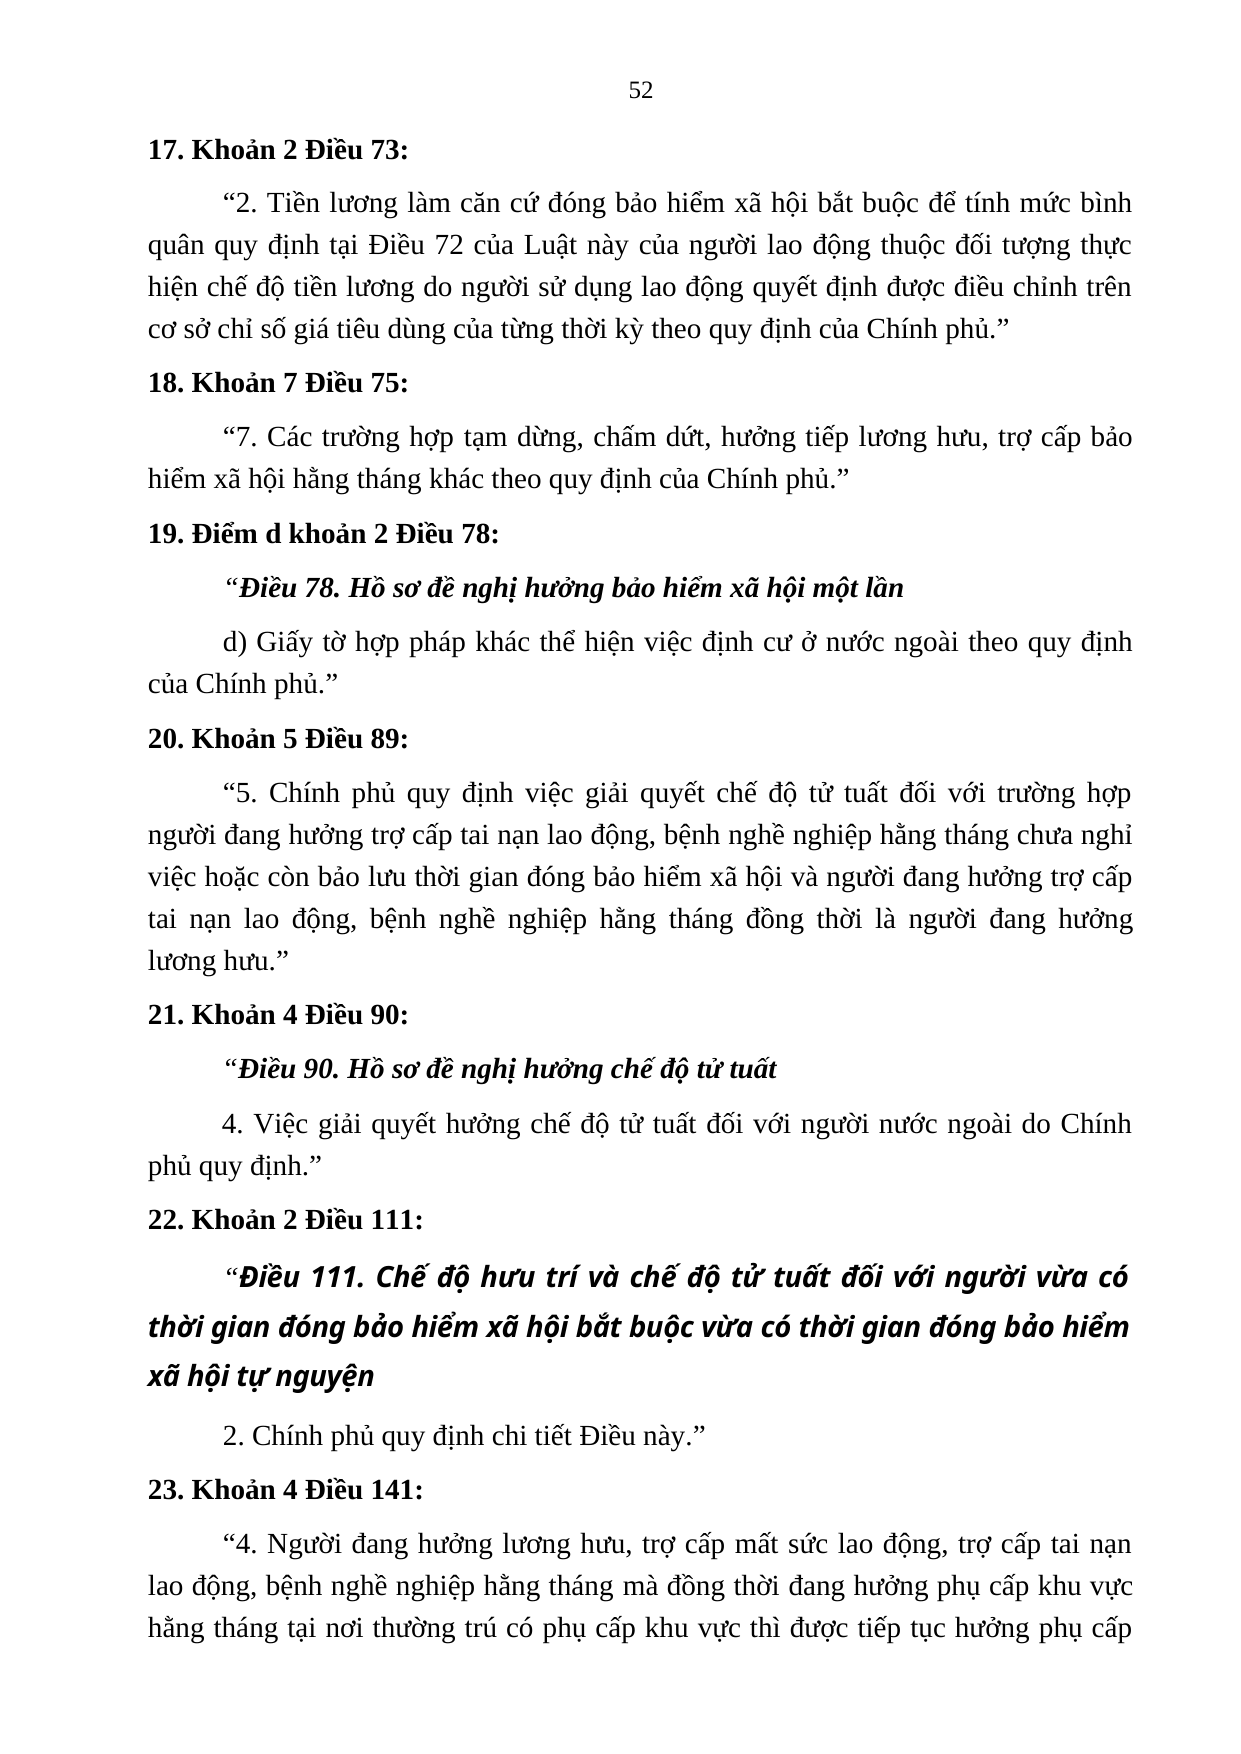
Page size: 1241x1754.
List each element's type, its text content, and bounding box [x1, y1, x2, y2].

text 19. Điểm d khoản 2 Điều 78: [148, 516, 1134, 549]
text 23. Khoản 4 Điều 141: [148, 1472, 1134, 1506]
text 17. Khoản 2 Điều 73: [148, 132, 1134, 166]
text 20. Khoản 5 Điều 89: [148, 721, 1134, 754]
text 4. Việc giải quyết hưởng chế độ tử tuất đối với người nước ngoài do Chính phủ quy định.” [148, 1106, 1134, 1181]
text 22. Khoản 2 Điều 111: [148, 1202, 1134, 1236]
text 18. Khoản 7 Điều 75: [148, 365, 1134, 399]
text 21. Khoản 4 Điều 90: [148, 997, 1134, 1031]
text 2. Chính phủ quy định chi tiết Điều này.” [148, 1418, 1134, 1451]
text “7. Các trường hợp tạm dừng, chấm dứt, hưởng tiếp lương hưu, trợ cấp bảo hiểm xã hội hằng tháng khác theo quy định của Chính phủ.” [148, 419, 1134, 495]
text “2. Tiền lương làm căn cứ đóng bảo hiểm xã hội bắt buộc để tính mức bình quân quy định tại Điều 72 của Luật này của người lao động thuộc đối tượng thực hiện chế độ tiền lương do người sử dụng lao động quyết định được điều chỉnh trên cơ sở chỉ số giá tiêu dùng của từng thời kỳ theo quy định của Chính phủ.” [148, 185, 1134, 344]
text d) Giấy tờ hợp pháp khác thể hiện việc định cư ở nước ngoài theo quy định của Chính phủ.” [148, 624, 1134, 700]
text “Điều 78. Hồ sơ đề nghị hưởng bảo hiểm xã hội một lần [148, 570, 1134, 604]
text “Điều 90. Hồ sơ đề nghị hưởng chế độ tử tuất [148, 1051, 1134, 1085]
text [148, 1526, 1134, 1644]
text “5. Chính phủ quy định việc giải quyết chế độ tử tuất đối với trường hợp người đang hưởng trợ cấp tai nạn lao động, bệnh nghề nghiệp hằng tháng chưa nghỉ việc hoặc còn bảo lưu thời gian đóng bảo hiểm xã hội và người đang hưởng trợ cấp tai nạn lao động, bệnh nghề nghiệp hằng tháng đồng thời là người đang hưởng lương hưu.” [148, 775, 1134, 976]
text “Điều 111. Chế độ hưu trí và chế độ tử tuất đối với người vừa có thời gian đóng bảo hiểm xã hội bắt buộc vừa có thời gian đóng bảo hiểm xã hội tự nguyện [148, 1256, 1134, 1395]
